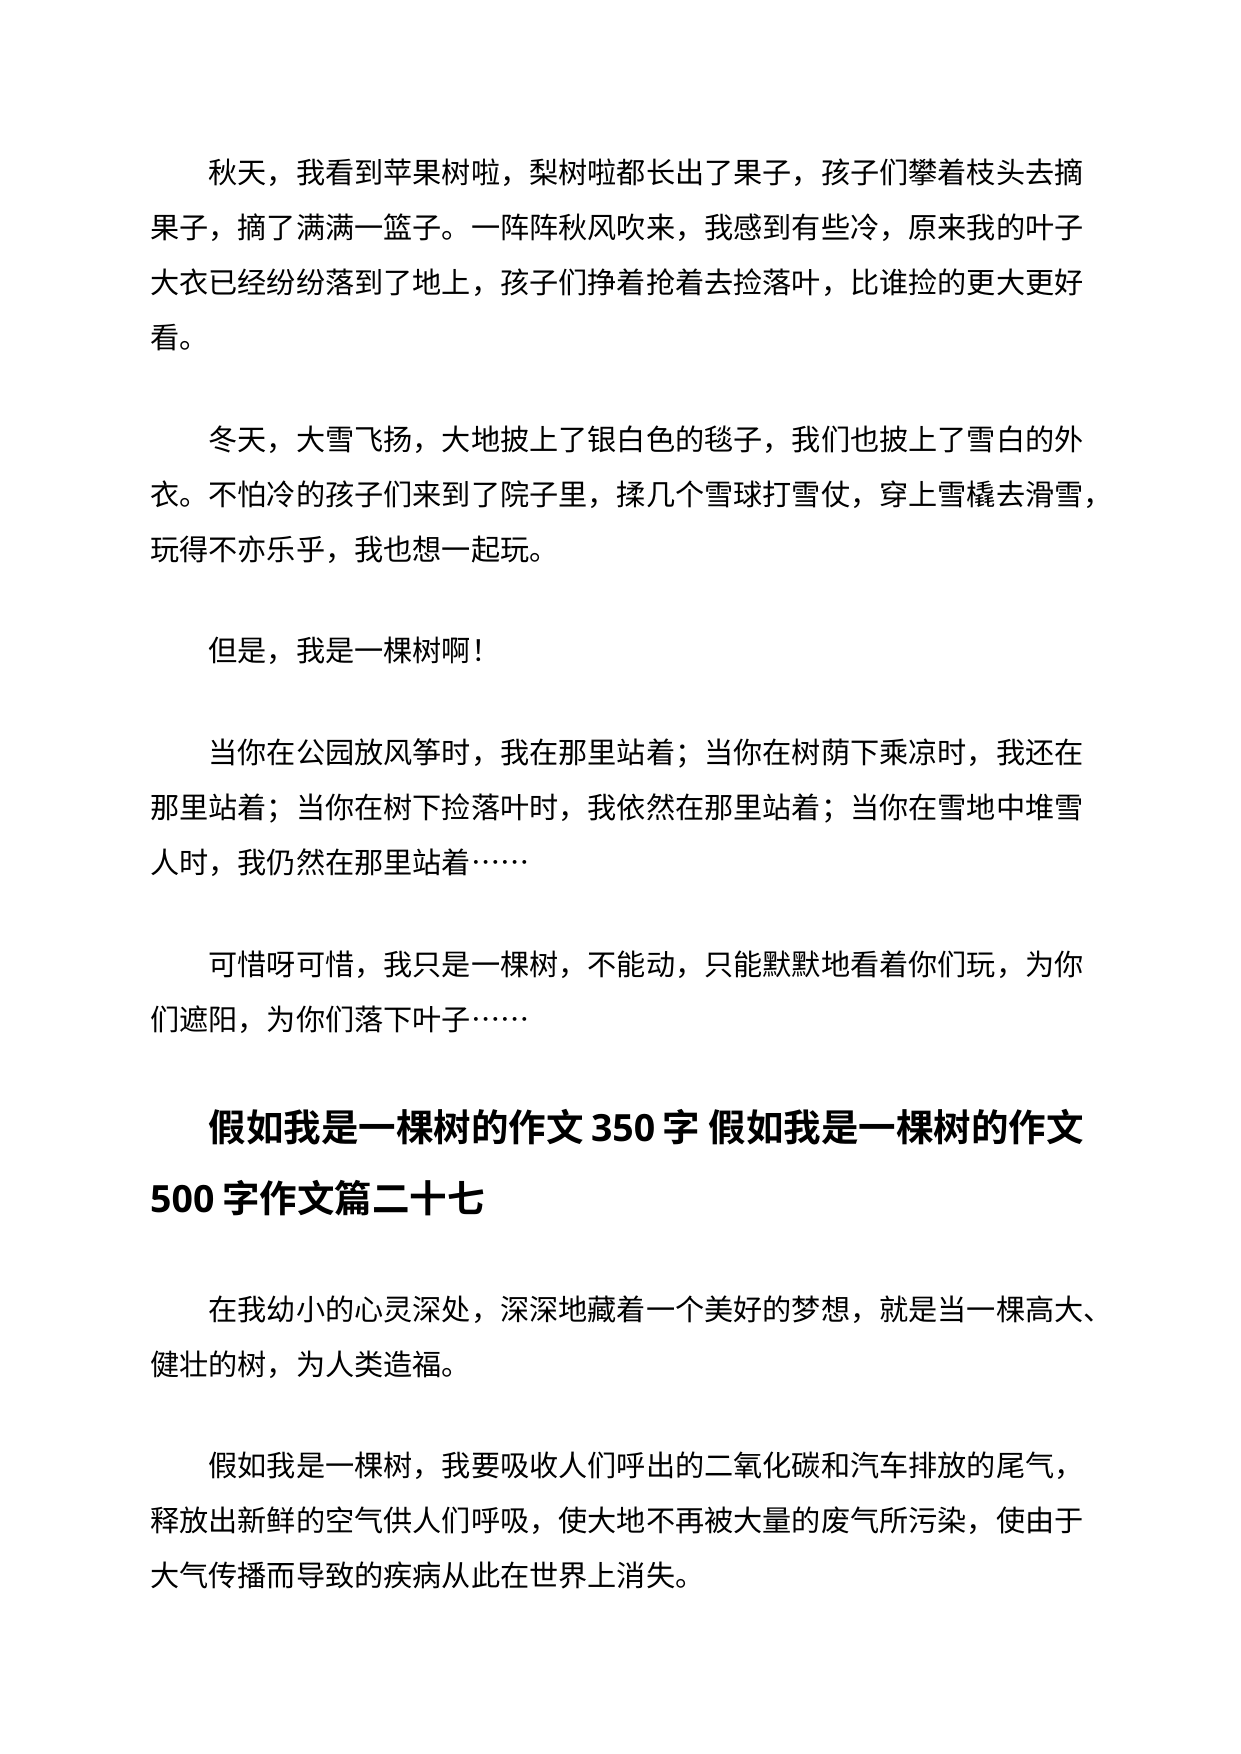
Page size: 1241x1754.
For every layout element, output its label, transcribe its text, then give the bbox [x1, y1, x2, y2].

text 秋天，我看到苹果树啦，梨树啦都长出了果子，孩子们攀着枝头去摘果子，摘了满满一篮子。一阵阵秋风吹来，我感到有些冷，原来我的叶子大衣已经纷纷落到了地上，孩子们挣着抢着去捡落叶，比谁捡的更大更好看。 [150, 150, 1090, 357]
text 当你在公园放风筝时，我在那里站着；当你在树荫下乘凉时，我还在那里站着；当你在树下捡落叶时，我依然在那里站着；当你在雪地中堆雪人时，我仍然在那里站着…… [150, 730, 1090, 882]
text 但是，我是一棵树啊！ [150, 628, 1090, 670]
text 假如我是一棵树的作文350字 假如我是一棵树的作文500字作文篇二十七 [150, 1098, 1090, 1223]
text 假如我是一棵树，我要吸收人们呼出的二氧化碳和汽车排放的尾气，释放出新鲜的空气供人们呼吸，使大地不再被大量的废气所污染，使由于大气传播而导致的疾病从此在世界上消失。 [150, 1443, 1090, 1595]
text 冬天，大雪飞扬，大地披上了银白色的毯子，我们也披上了雪白的外衣。不怕冷的孩子们来到了院子里，揉几个雪球打雪仗，穿上雪橇去滑雪，玩得不亦乐乎，我也想一起玩。 [150, 416, 1090, 568]
text 可惜呀可惜，我只是一棵树，不能动，只能默默地看着你们玩，为你们遮阳，为你们落下叶子…… [150, 941, 1090, 1038]
text 在我幼小的心灵深处，深深地藏着一个美好的梦想，就是当一棵高大、健壮的树，为人类造福。 [150, 1286, 1090, 1383]
